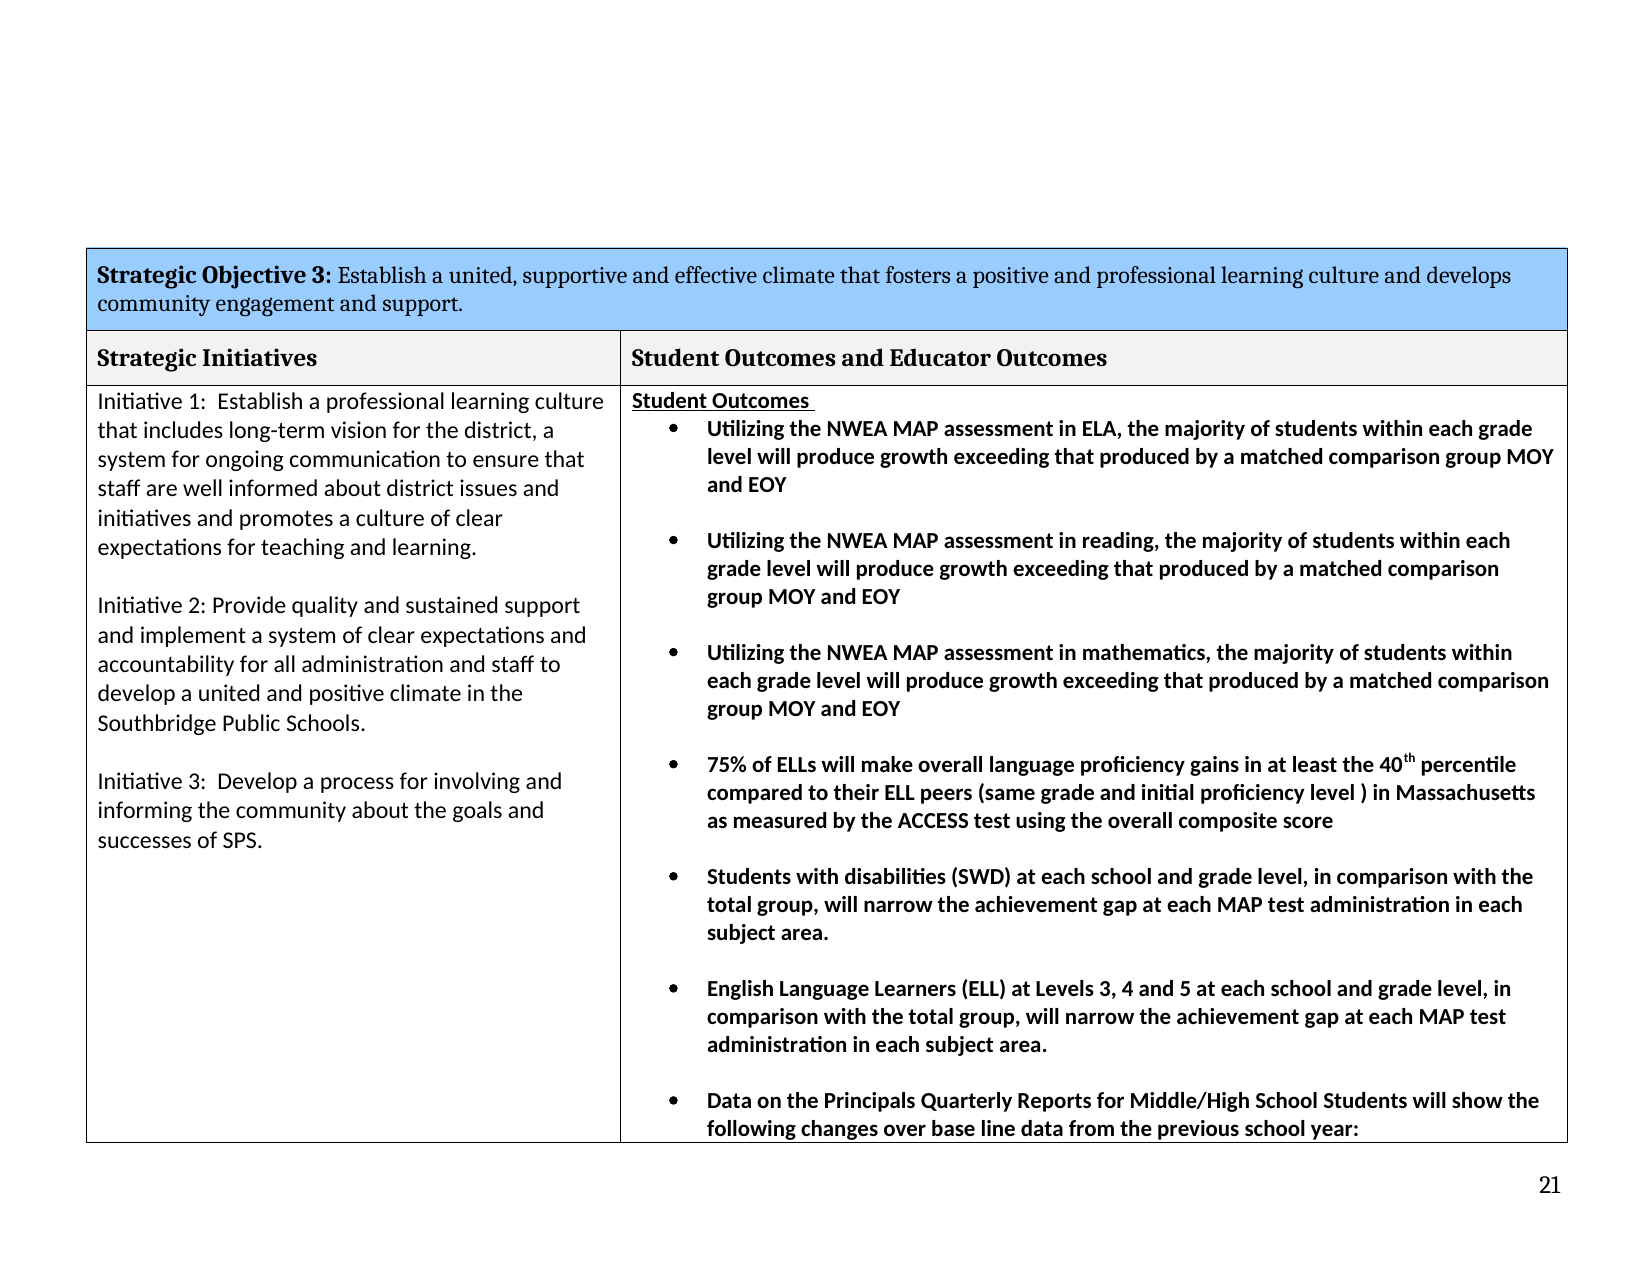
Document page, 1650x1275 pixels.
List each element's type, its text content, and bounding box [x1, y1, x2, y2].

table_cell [87, 386, 620, 1142]
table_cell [621, 386, 1567, 1142]
table_header Strategic Objective 3: Establish a united, supportive and effective climate that fosters a positive and professional learning culture and develops community engagement and support. [87, 249, 1567, 330]
table_cell Student Outcomes and Educator Outcomes [621, 331, 1567, 385]
table_cell Strategic Initiatives [87, 331, 620, 385]
